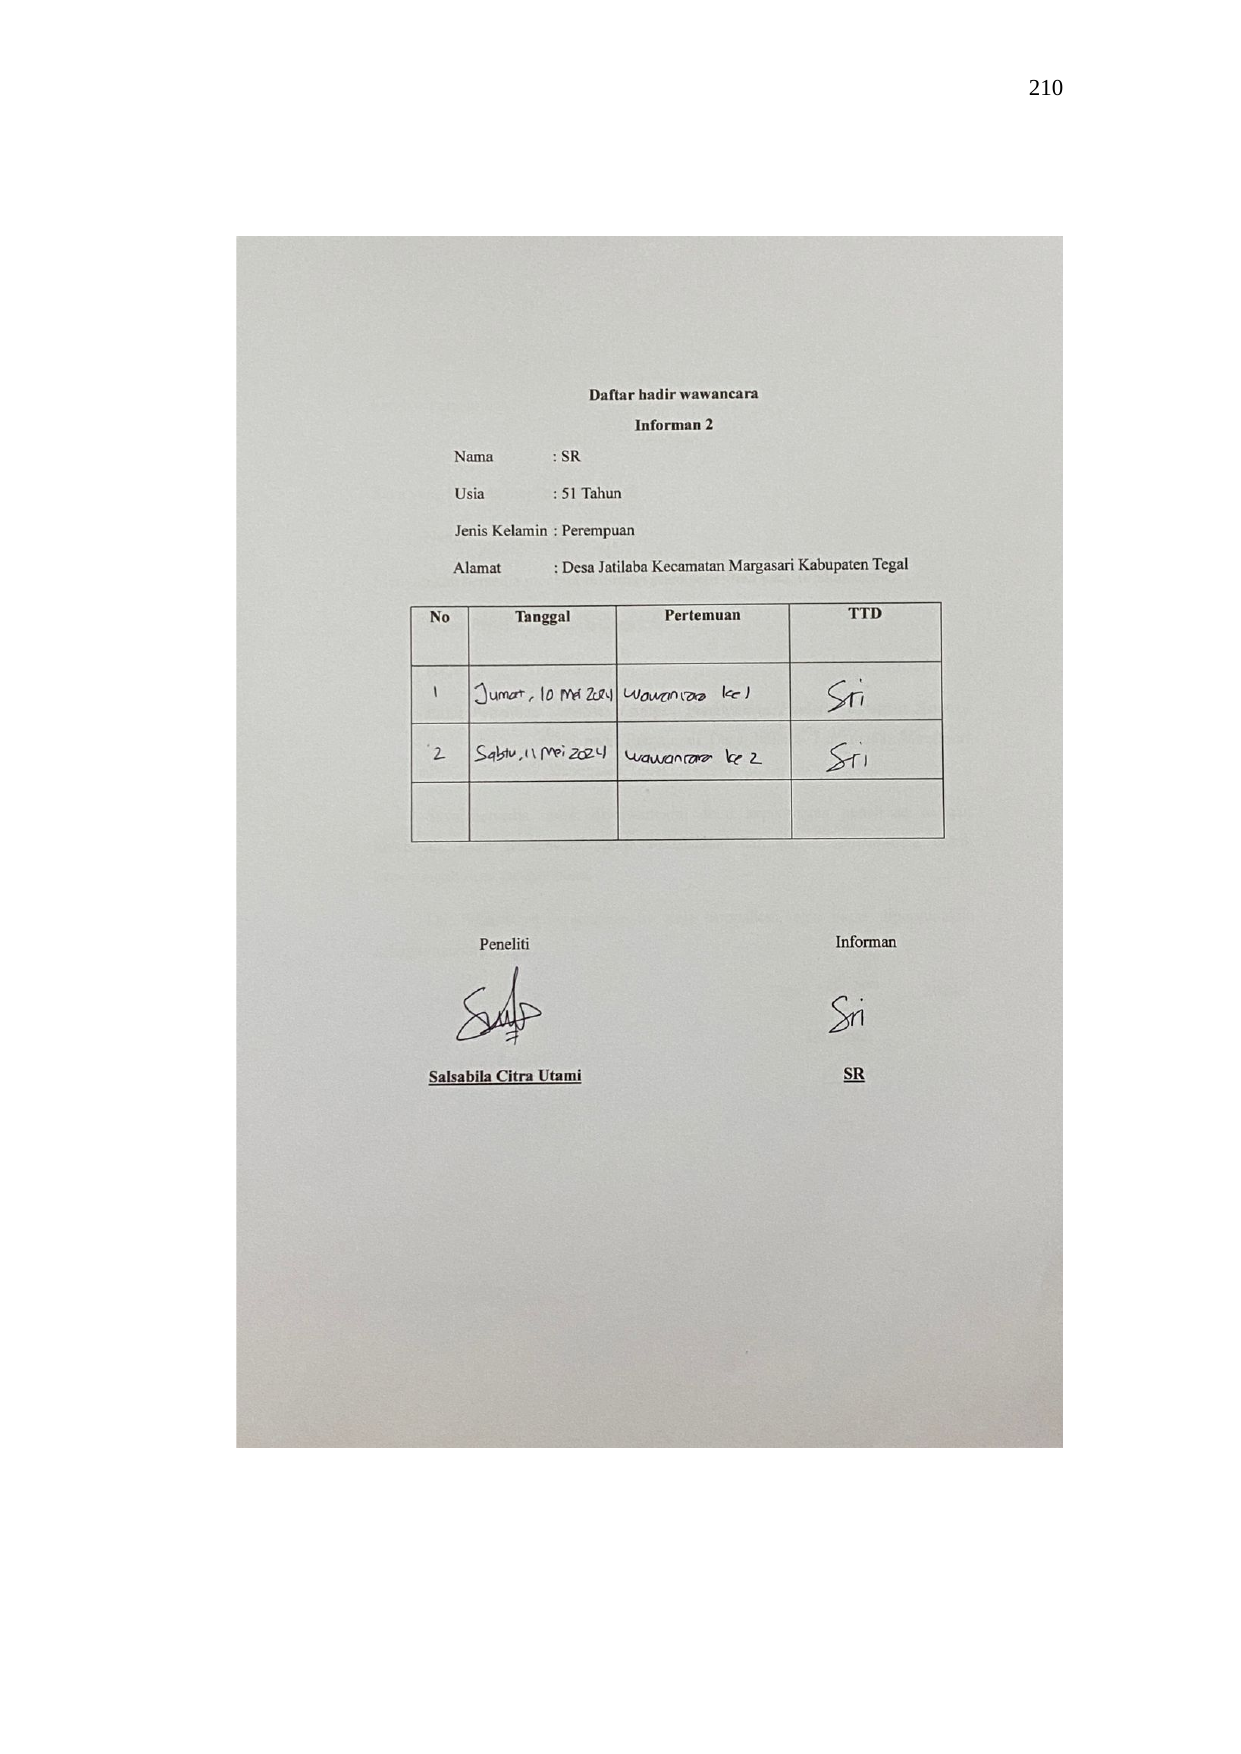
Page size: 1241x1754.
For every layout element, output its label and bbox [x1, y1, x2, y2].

picture [236, 236, 1063, 1448]
